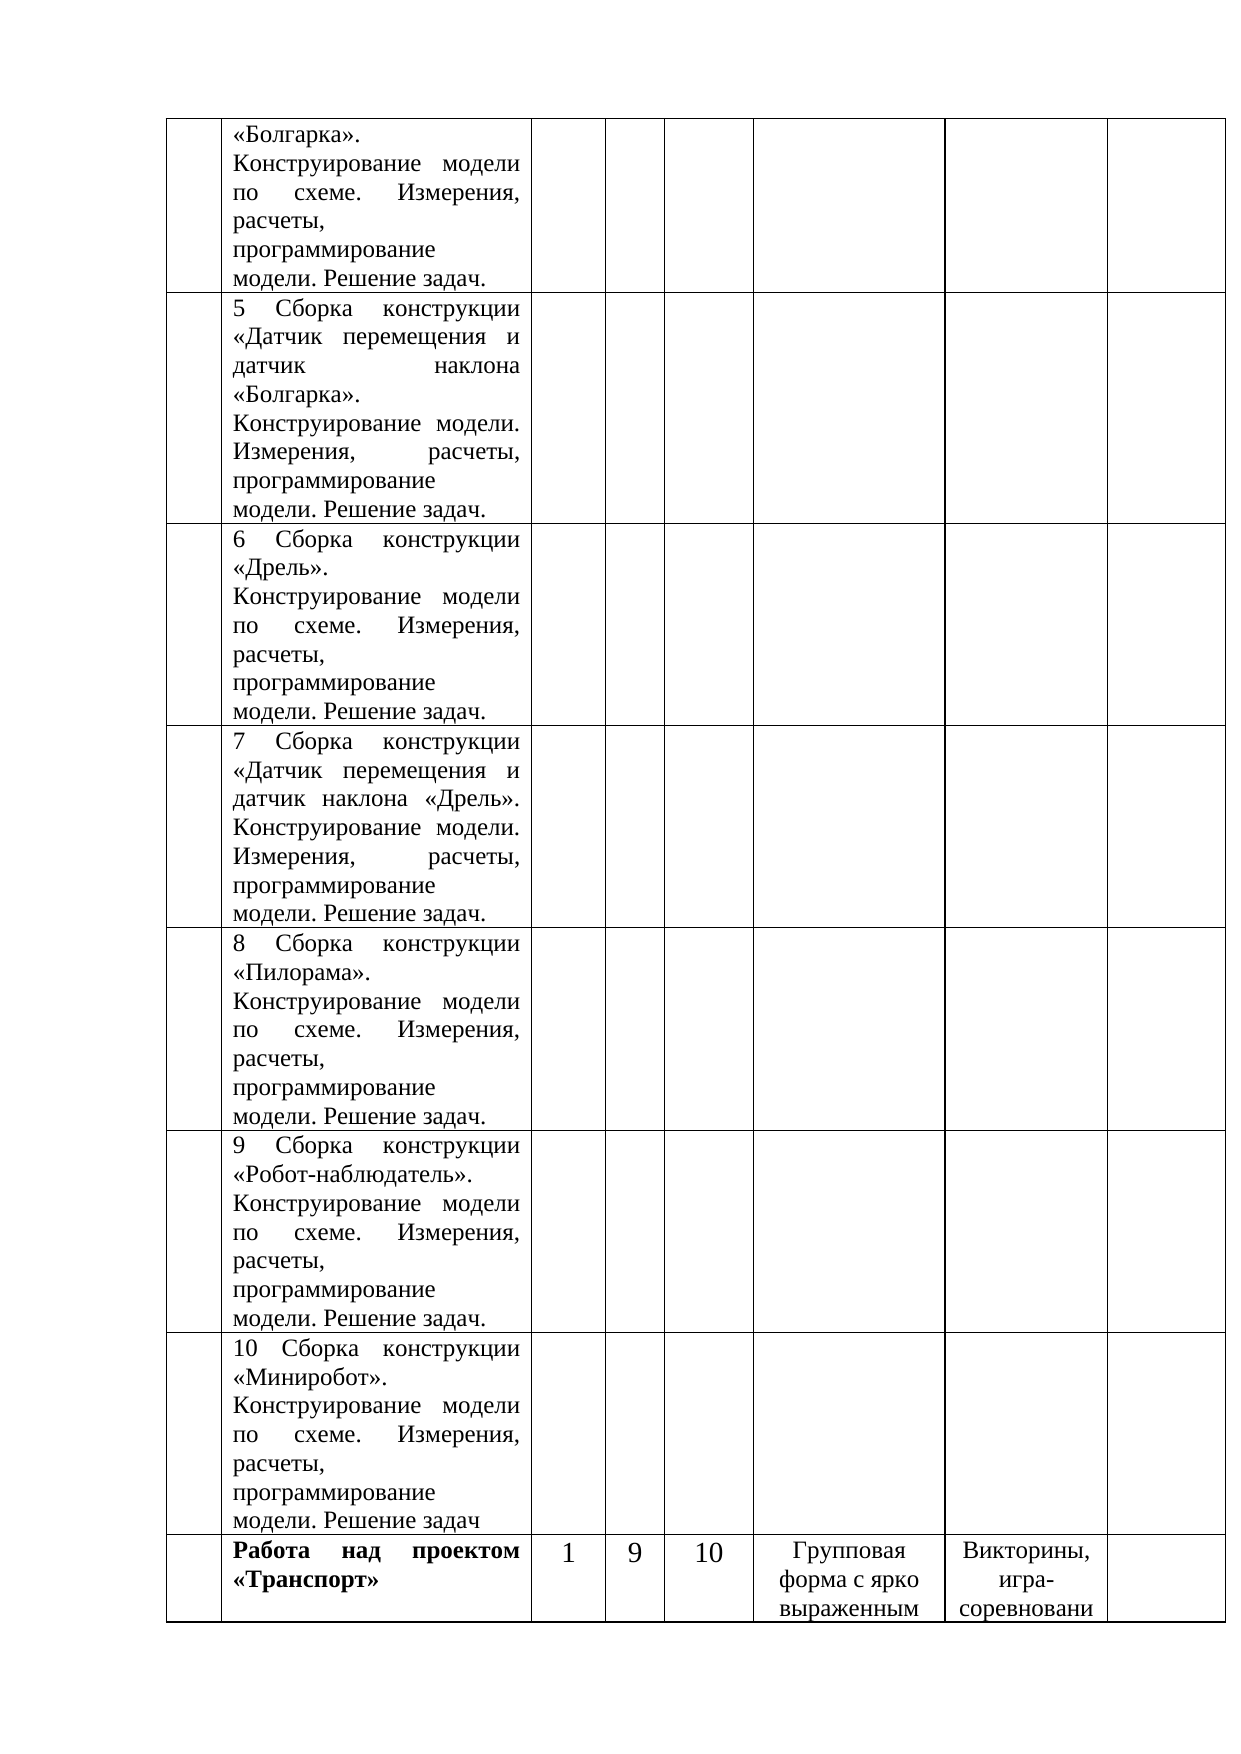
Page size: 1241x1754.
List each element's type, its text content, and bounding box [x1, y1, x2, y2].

table_cell [167, 524, 221, 725]
table_cell [754, 928, 944, 1129]
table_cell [222, 1535, 531, 1621]
table_cell [1108, 293, 1225, 523]
table_cell [532, 928, 605, 1129]
table_cell [946, 119, 1107, 292]
table_cell [167, 726, 221, 927]
table_cell [606, 1333, 664, 1534]
table_cell 8 Сборка конструкции «Пилорама». Конструирование модели по схеме. Измерения, расчеты, программирование модели. Решение задач. [222, 928, 531, 1129]
table_cell [606, 524, 664, 725]
table_cell [606, 119, 664, 292]
table_cell 1 [532, 1535, 605, 1621]
table_cell 5 Сборка конструкции «Датчик перемещения и датчик наклона «Болгарка». Конструирование модели. Измерения, расчеты, программирование модели. Решение задач. [222, 293, 531, 523]
table_cell [1108, 1535, 1225, 1621]
table_cell [665, 726, 753, 927]
table_cell [1108, 119, 1225, 292]
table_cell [222, 119, 531, 292]
table_cell [754, 726, 944, 927]
table_cell 9 [606, 1535, 664, 1621]
table_cell [167, 1535, 221, 1621]
table_cell [754, 1333, 944, 1534]
table_cell [167, 293, 221, 523]
table_cell 9 Сборка конструкции «Робот-наблюдатель». Конструирование модели по схеме. Измерения, расчеты, программирование модели. Решение задач. [222, 1131, 531, 1332]
table_cell [532, 524, 605, 725]
table_cell [532, 293, 605, 523]
table_cell [665, 293, 753, 523]
table_cell 7 Сборка конструкции «Датчик перемещения и датчик наклона «Дрель». Конструирование модели. Измерения, расчеты, программирование модели. Решение задач. [222, 726, 531, 927]
table_cell [665, 928, 753, 1129]
table_cell [665, 1333, 753, 1534]
table_cell [167, 1131, 221, 1332]
table_cell [665, 119, 753, 292]
table_cell [754, 1131, 944, 1332]
table_cell 10 [665, 1535, 753, 1621]
table_cell [532, 1333, 605, 1534]
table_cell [946, 1535, 1107, 1621]
table_cell [1108, 1333, 1225, 1534]
table_cell [754, 293, 944, 523]
table_cell [606, 928, 664, 1129]
table_cell [167, 928, 221, 1129]
table_cell [665, 1131, 753, 1332]
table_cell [754, 1535, 944, 1621]
table_cell [1108, 928, 1225, 1129]
table_cell [532, 1131, 605, 1332]
table_cell [946, 1333, 1107, 1534]
table_cell [1108, 1131, 1225, 1332]
table_cell [606, 293, 664, 523]
table_cell [946, 524, 1107, 725]
table_cell [167, 1333, 221, 1534]
table_cell [946, 928, 1107, 1129]
table_cell [946, 1131, 1107, 1332]
table_cell [606, 1131, 664, 1332]
table_cell [167, 119, 221, 292]
table_cell 10 Сборка конструкции «Миниробот». Конструирование модели по схеме. Измерения, расчеты, программирование модели. Решение задач [222, 1333, 531, 1534]
table_cell [1108, 524, 1225, 725]
table_cell [754, 524, 944, 725]
table_cell [1108, 726, 1225, 927]
table_cell [606, 726, 664, 927]
table_cell [946, 293, 1107, 523]
table_cell [665, 524, 753, 725]
table_cell [946, 726, 1107, 927]
table_cell 6 Сборка конструкции «Дрель». Конструирование модели по схеме. Измерения, расчеты, программирование модели. Решение задач. [222, 524, 531, 725]
table_cell [532, 726, 605, 927]
table_cell [754, 119, 944, 292]
table_cell [532, 119, 605, 292]
